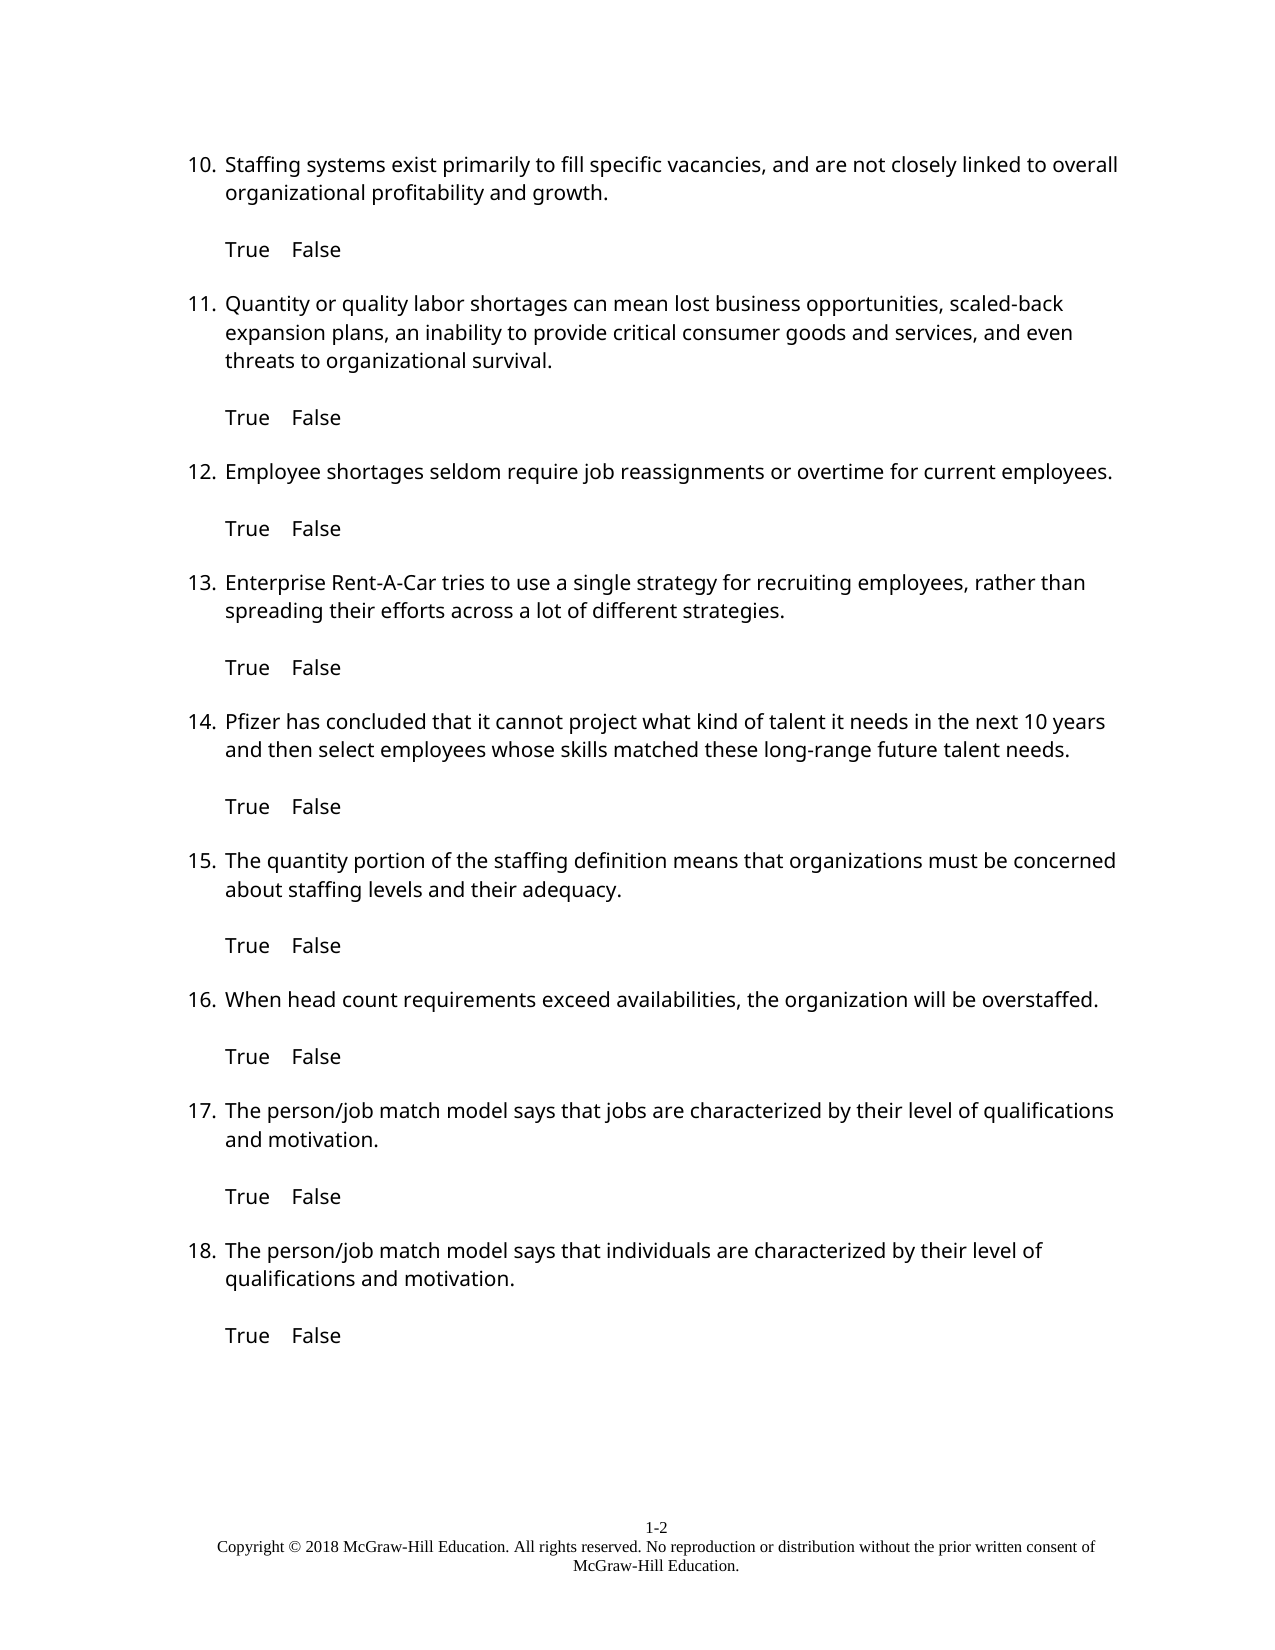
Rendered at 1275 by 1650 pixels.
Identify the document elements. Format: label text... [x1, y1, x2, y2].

table_header When head count requirements exceed availabilities, the organization will be overstaffed. True False [225, 986, 1125, 1071]
table_header 10. [188, 150, 225, 264]
table_header The quantity portion of the staffing definition means that organizations must be concerned about staffing levels and their adequacy. True False [225, 846, 1125, 960]
table_header 17. [188, 1096, 225, 1210]
table_header 12. [188, 457, 225, 542]
table_header 15. [188, 846, 225, 960]
table_header 16. [188, 986, 225, 1071]
table_header Quantity or quality labor shortages can mean lost business opportunities, scaled-back expansion plans, an inability to provide critical consumer goods and services, and even threats to organizational survival. True False [225, 289, 1125, 431]
table_header The person/job match model says that individuals are characterized by their level of qualifications and motivation. True False [225, 1236, 1125, 1349]
table_header 13. [188, 568, 225, 682]
table_header The person/job match model says that jobs are characterized by their level of qualifications and motivation. True False [225, 1096, 1125, 1210]
table_header Employee shortages seldom require job reassignments or overtime for current employees. True False [225, 457, 1125, 542]
table_header Enterprise Rent-A-Car tries to use a single strategy for recruiting employees, rather than spreading their efforts across a lot of different strategies. True False [225, 568, 1125, 682]
table_header Staffing systems exist primarily to fill specific vacancies, and are not closely linked to overall organizational profitability and growth. True False [225, 150, 1125, 264]
table_header 11. [188, 289, 225, 431]
table_header 14. [188, 707, 225, 821]
table_header 18. [188, 1236, 225, 1349]
table_header Pfizer has concluded that it cannot project what kind of talent it needs in the next 10 years and then select employees whose skills matched these long-range future talent needs. True False [225, 707, 1125, 821]
